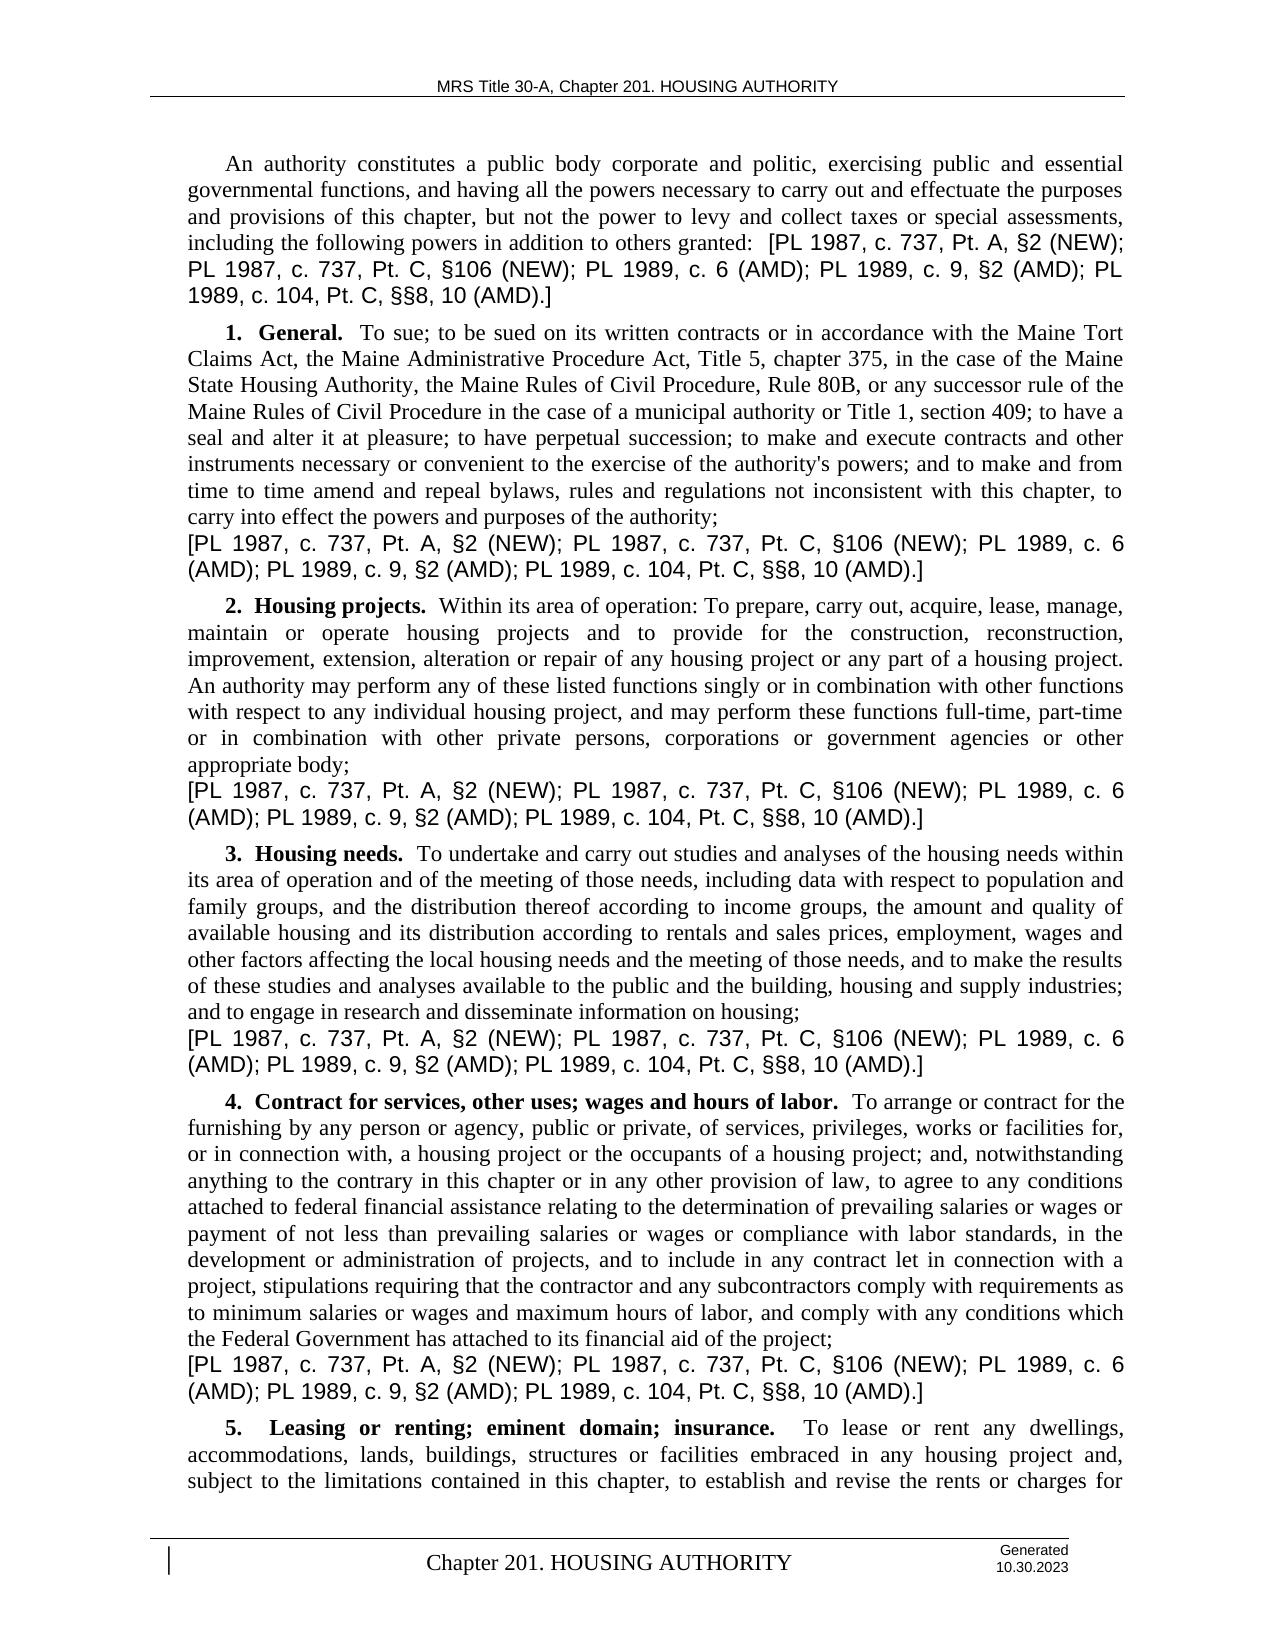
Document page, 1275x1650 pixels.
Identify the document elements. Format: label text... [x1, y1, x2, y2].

text 1. General. To sue; to be sued on its written contracts or in accordance with the Maine Tort Claims Act, the Maine Administrative Procedure Act, Title 5, chapter 375, in the case of the Maine State Housing Authority, the Maine Rules of Civil Procedure, Rule 80B, or any successor rule of the Maine Rules of Civil Procedure in the case of a municipal authority or Title 1, section 409; to have a seal and alter it at pleasure; to have perpetual succession; to make and execute contracts and other instruments necessary or convenient to the exercise of the authority's powers; and to make and from time to time amend and repeal bylaws, rules and regulations not inconsistent with this chapter, to carry into effect the powers and purposes of the authority; [187, 319, 1125, 529]
text 2. Housing projects. Within its area of operation: To prepare, carry out, acquire, lease, manage, maintain or operate housing projects and to provide for the construction, reconstruction, improvement, extension, alteration or repair of any housing project or any part of a housing project. An authority may perform any of these listed functions singly or in combination with other functions with respect to any individual housing project, and may perform these functions full-time, part-time or in combination with other private persons, corporations or government agencies or other appropriate body; [187, 593, 1125, 777]
text An authority constitutes a public body corporate and politic, exercising public and essential governmental functions, and having all the powers necessary to carry out and effectuate the purposes and provisions of this chapter, but not the power to levy and collect taxes or special assessments, including the following powers in addition to others granted: [PL 1987, c. 737, Pt. A, §2 (NEW); PL 1987, c. 737, Pt. C, §106 (NEW); PL 1989, c. 6 (AMD); PL 1989, c. 9, §2 (AMD); PL 1989, c. 104, Pt. C, §§8, 10 (AMD).] [187, 150, 1125, 308]
text 3. Housing needs. To undertake and carry out studies and analyses of the housing needs within its area of operation and of the meeting of those needs, including data with respect to population and family groups, and the distribution thereof according to income groups, the amount and quality of available housing and its distribution according to rentals and sales prices, employment, wages and other factors affecting the local housing needs and the meeting of those needs, and to make the results of these studies and analyses available to the public and the building, housing and supply industries; and to engage in research and disseminate information on housing; [187, 840, 1125, 1025]
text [187, 1414, 1125, 1493]
text 4. Contract for services, other uses; wages and hours of labor. To arrange or contract for the furnishing by any person or agency, public or private, of services, privileges, works or facilities for, or in connection with, a housing project or the occupants of a housing project; and, notwithstanding anything to the contrary in this chapter or in any other provision of law, to agree to any conditions attached to federal financial assistance relating to the determination of prevailing salaries or wages or payment of not less than prevailing salaries or wages or compliance with labor standards, in the development or administration of projects, and to include in any contract let in connection with a project, stipulations requiring that the contractor and any subcontractors comply with requirements as to minimum salaries or wages and maximum hours of labor, and comply with any conditions which the Federal Government has attached to its financial aid of the project; [187, 1088, 1125, 1351]
